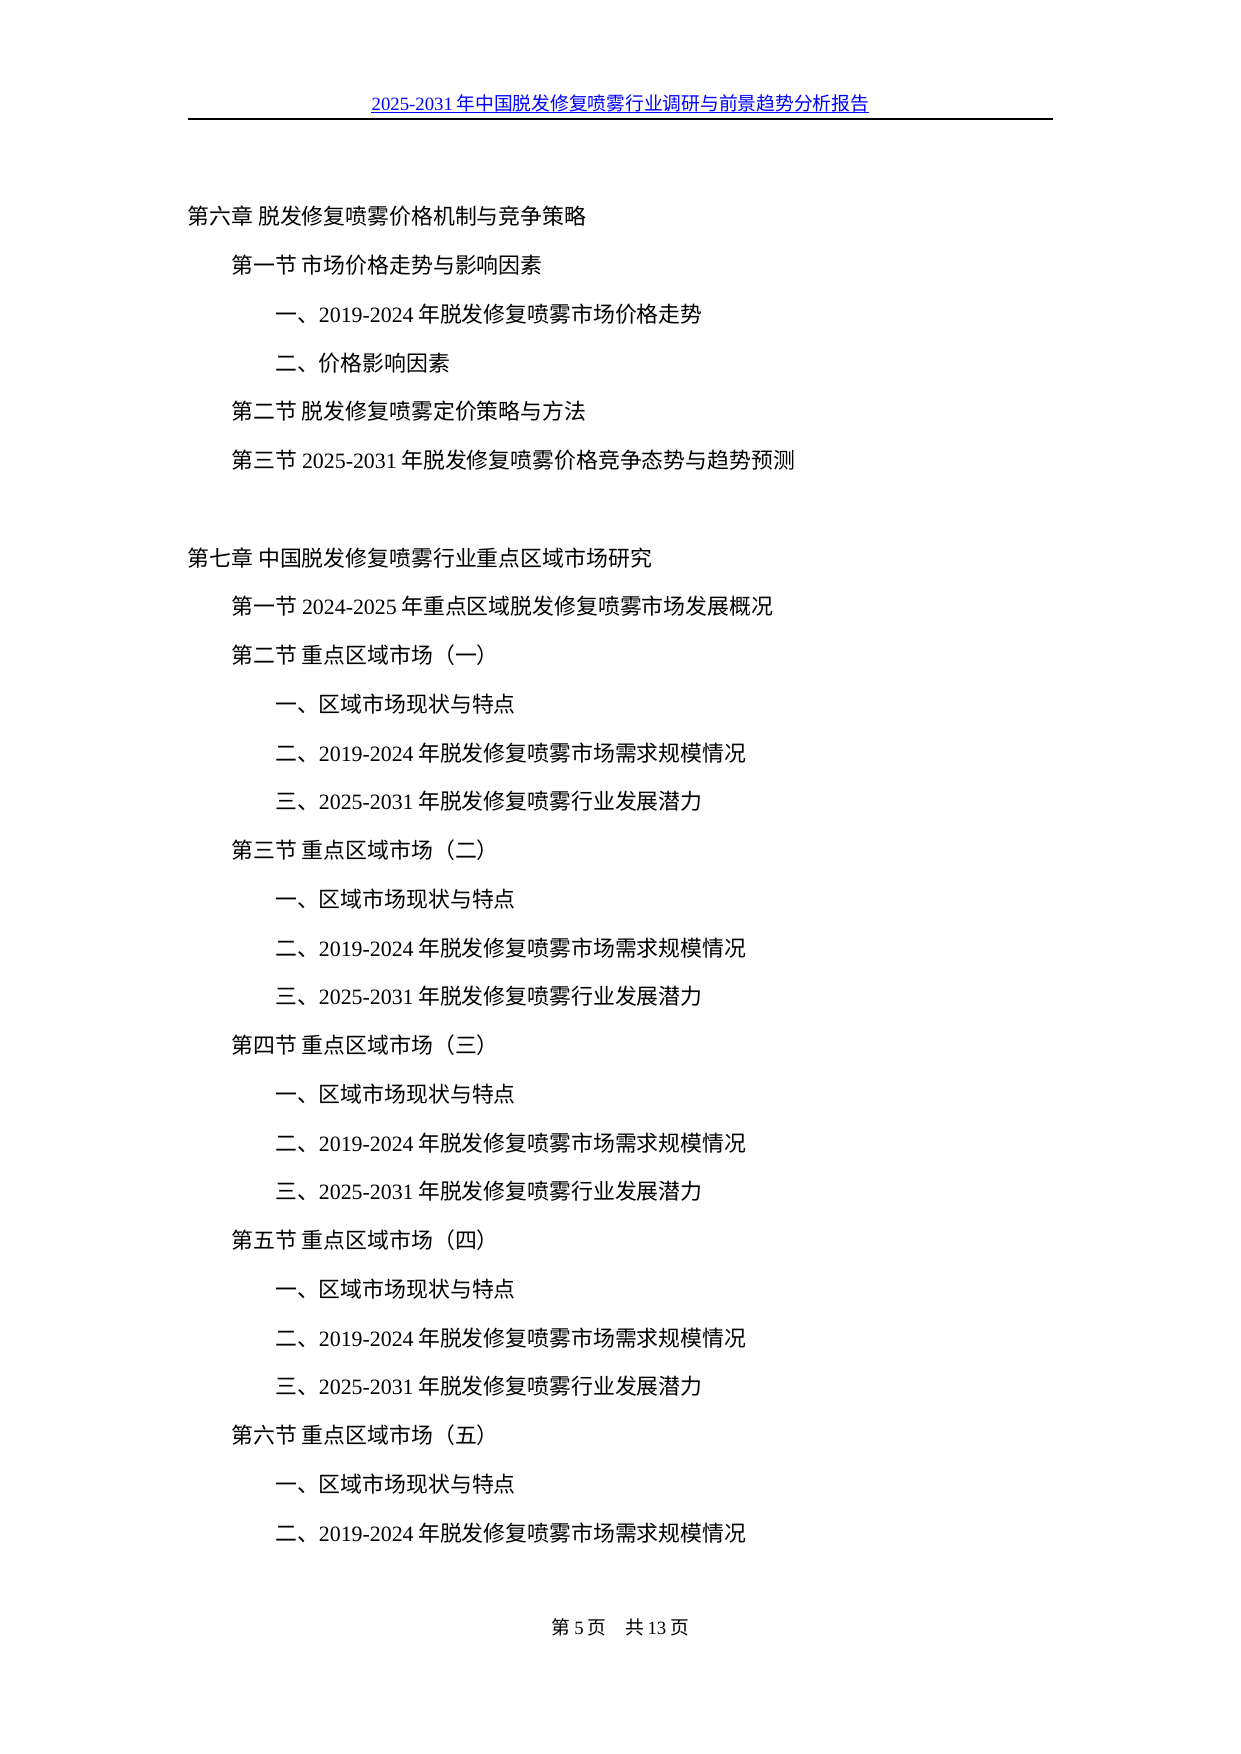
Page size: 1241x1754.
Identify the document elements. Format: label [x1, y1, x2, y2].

text [187, 150, 1053, 1548]
